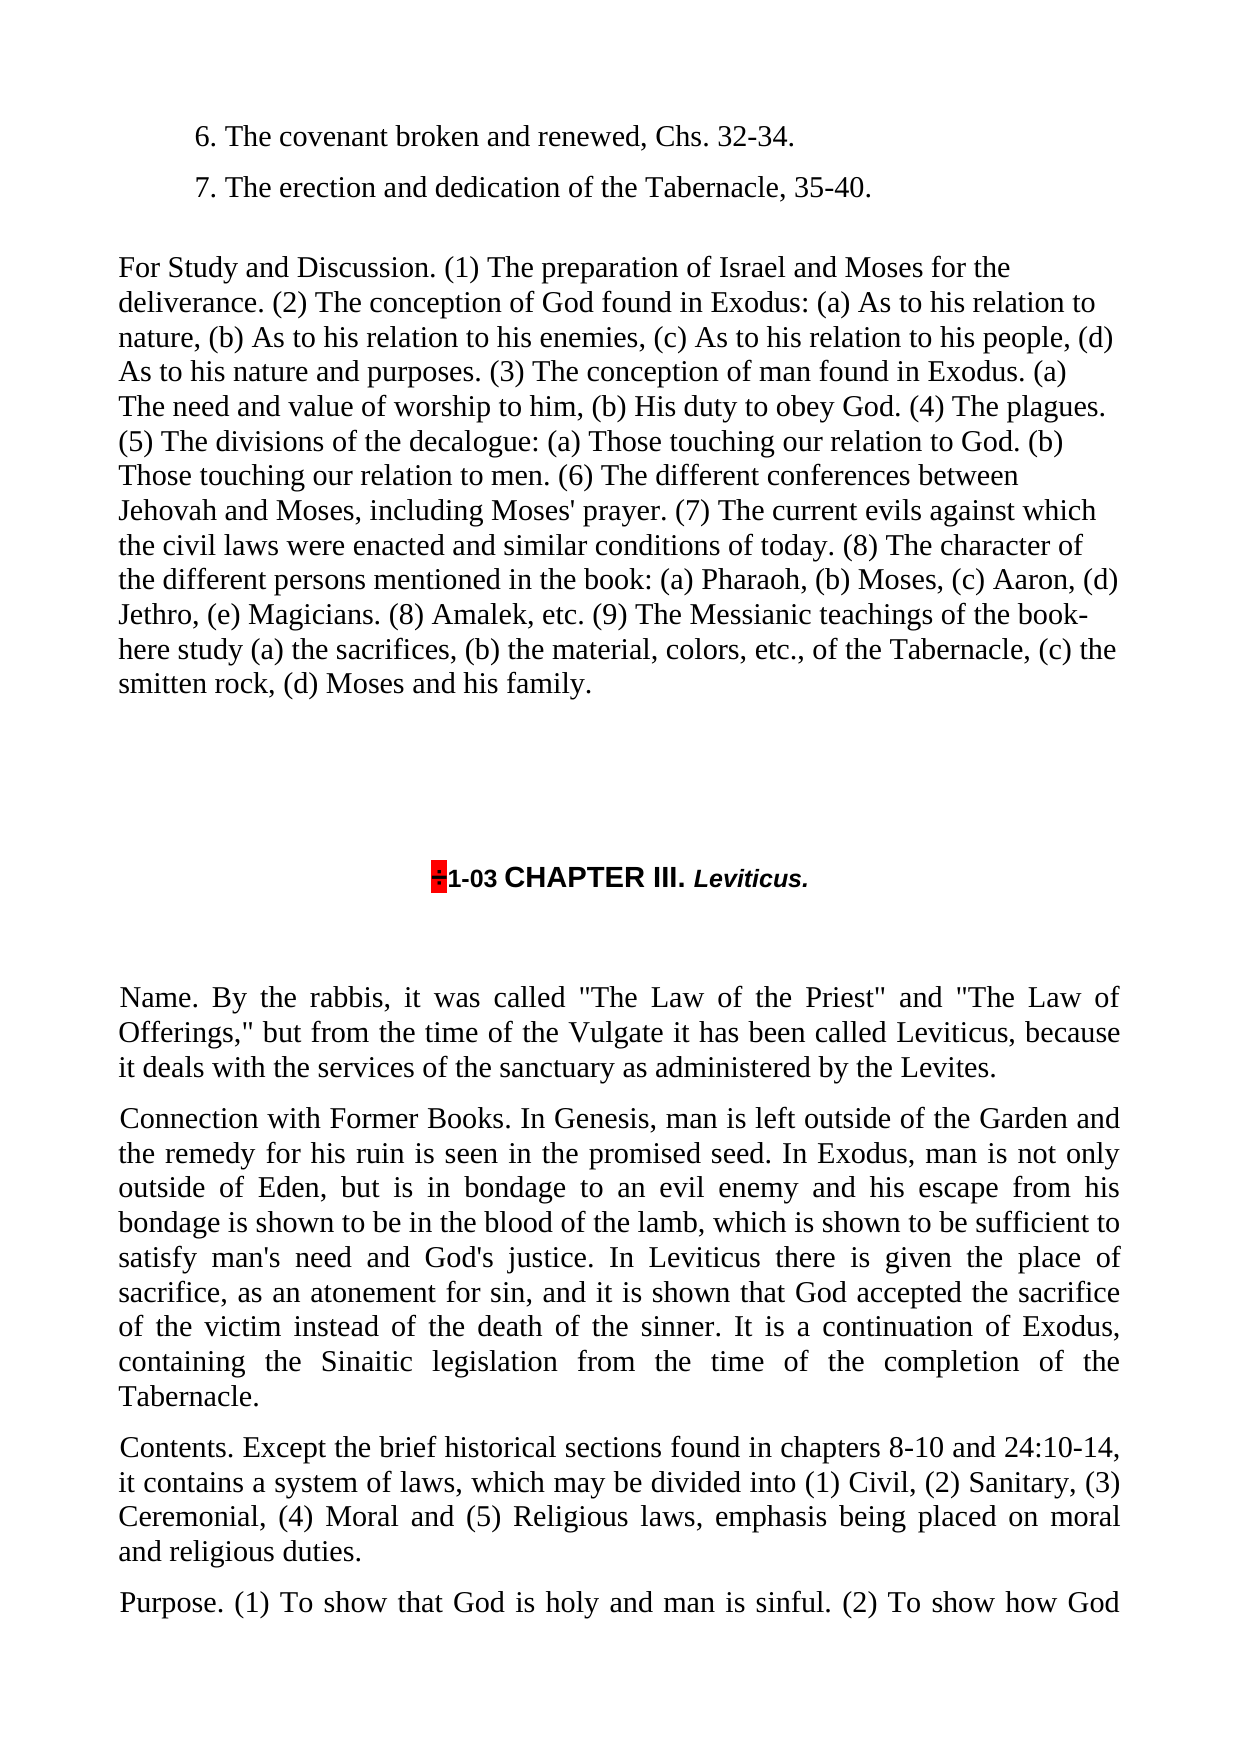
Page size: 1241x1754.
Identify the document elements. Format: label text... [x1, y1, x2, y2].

text Contents. Except the brief historical sections found in chapters 8-10 and 24:10-14, it contains a system of laws, which may be divided into (1) Civil, (2) Sanitary, (3) Ceremonial, (4) Moral and (5) Religious laws, emphasis being placed on moral and religious duties. [118, 1429, 1122, 1568]
text For Study and Discussion. (1) The preparation of Israel and Moses for the deliverance. (2) The conception of God found in Exodus: (a) As to his relation to nature, (b) As to his relation to his enemies, (c) As to his relation to his people, (d) As to his nature and purposes. (3) The conception of man found in Exodus. (a) The need and value of worship to him, (b) His duty to obey God. (4) The plagues. (5) The divisions of the decalogue: (a) Those touching our relation to God. (b) Those touching our relation to men. (6) The different conferences between Jehovah and Moses, including Moses' prayer. (7) The current evils against which the civil laws were enacted and similar conditions of today. (8) The character of the different persons mentioned in the book: (a) Pharaoh, (b) Moses, (c) Aaron, (d) Jethro, (e) Magicians. (8) Amalek, etc. (9) The Messianic teachings of the book-here study (a) the sacrifices, (b) the material, colors, etc., of the Tabernacle, (c) the smitten rock, (d) Moses and his family. [118, 249, 1122, 700]
text Name. By the rabbis, it was called "The Law of the Priest" and "The Law of Offerings," but from the time of the Vulgate it has been called Leviticus, because it deals with the services of the sanctuary as administered by the Levites. [118, 980, 1122, 1084]
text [118, 1584, 1122, 1619]
text 7. The erection and dedication of the Tabernacle, 35-40. [193, 169, 1047, 204]
text 6. The covenant broken and renewed, Chs. 32-34. [193, 118, 1047, 153]
text Connection with Former Books. In Genesis, man is left outside of the Garden and the remedy for his ruin is seen in the promised seed. In Exodus, man is not only outside of Eden, but is in bondage to an evil enemy and his escape from his bondage is shown to be in the blood of the lamb, which is shown to be sufficient to satisfy man's need and God's justice. In Leviticus there is given the place of sacrifice, as an atonement for sin, and it is shown that God accepted the sacrifice of the victim instead of the death of the sinner. It is a continuation of Exodus, containing the Sinaitic legislation from the time of the completion of the Tabernacle. [118, 1100, 1122, 1412]
text ÷1-03 CHAPTER III. Leviticus. [118, 860, 1122, 960]
